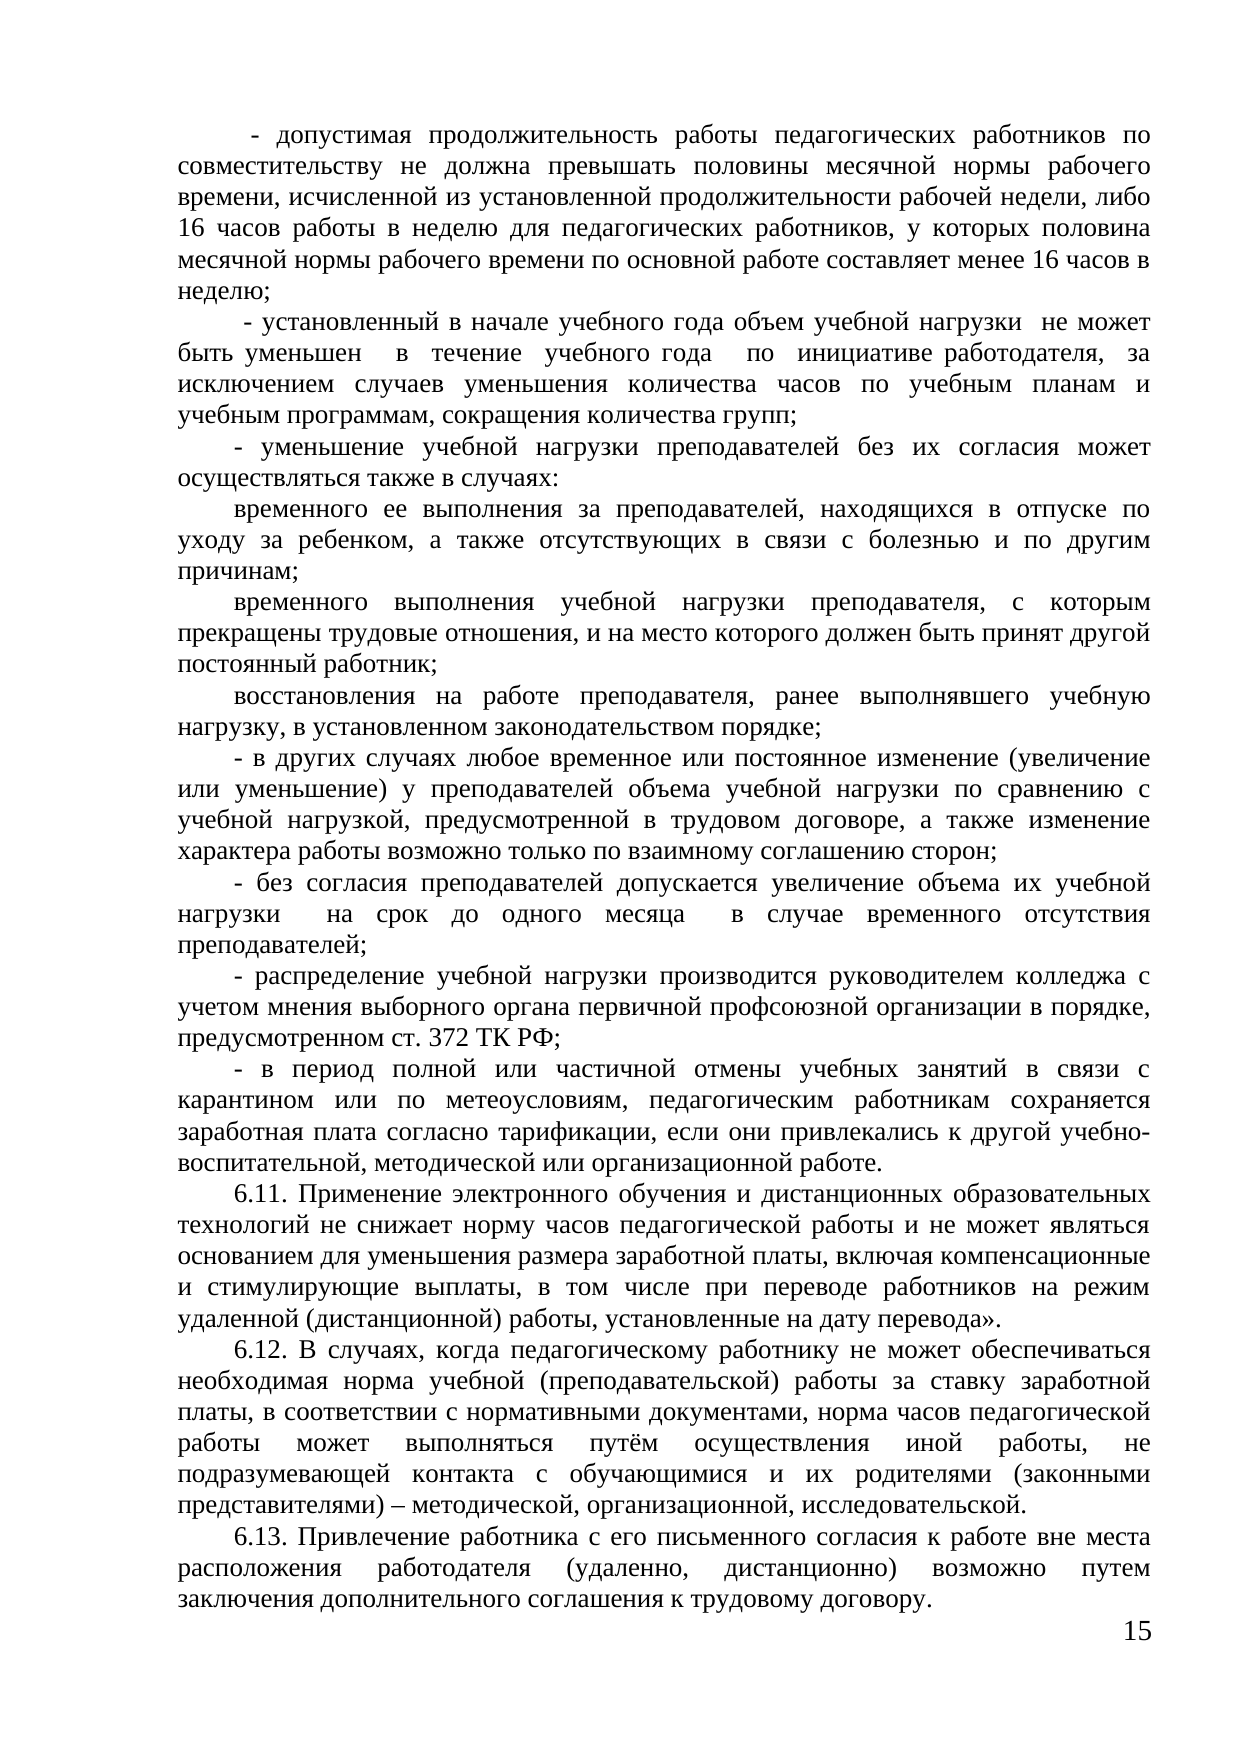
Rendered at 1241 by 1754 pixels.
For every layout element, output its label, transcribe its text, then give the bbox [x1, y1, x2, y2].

text - в других случаях любое временное или постоянное изменение (увеличение или уменьшение) у преподавателей объема учебной нагрузки по сравнению с учебной нагрузкой, предусмотренной в трудовом договоре, а также изменение характера работы возможно только по взаимному соглашению сторон; [177, 741, 1152, 866]
text 6.12. В случаях, когда педагогическому работнику не может обеспечиваться необходимая норма учебной (преподавательской) работы за ставку заработной платы, в соответствии с нормативными документами, норма часов педагогической работы может выполняться путём осуществления иной работы, не подразумевающей контакта с обучающимися и их родителями (законными представителями) – методической, организационной, исследовательской. [177, 1333, 1152, 1520]
text - уменьшение учебной нагрузки преподавателей без их согласия может осуществляться также в случаях: [177, 429, 1152, 492]
text - без согласия преподавателей допускается увеличение объема их учебной нагрузки на срок до одного месяца в случае временного отсутствия преподавателей; [177, 866, 1152, 959]
text восстановления на работе преподавателя, ранее выполнявшего учебную нагрузку, в установленном законодательством порядке; [177, 679, 1152, 741]
text 6.11. Применение электронного обучения и дистанционных образовательных технологий не снижает норму часов педагогической работы и не может являться основанием для уменьшения размера заработной платы, включая компенсационные и стимулирующие выплаты, в том числе при переводе работников на режим удаленной (дистанционной) работы, установленные на дату перевода». [177, 1177, 1152, 1333]
text - в период полной или частичной отмены учебных занятий в связи с карантином или по метеоусловиям, педагогическим работникам сохраняется заработная плата согласно тарификации, если они привлекались к другой учебно-воспитательной, методической или организационной работе. [177, 1052, 1152, 1177]
text временного выполнения учебной нагрузки преподавателя, с которым прекращены трудовые отношения, и на место которого должен быть принят другой постоянный работник; [177, 585, 1152, 679]
text - допустимая продолжительность работы педагогических работников по совместительству не должна превышать половины месячной нормы рабочего времени, исчисленной из установленной продолжительности рабочей недели, либо 16 часов работы в неделю для педагогических работников, у которых половина месячной нормы рабочего времени по основной работе составляет менее 16 часов в неделю; [177, 118, 1152, 305]
text - установленный в начале учебного года объем учебной нагрузки не может быть уменьшен в течение учебного года по инициативе работодателя, за исключением случаев уменьшения количества часов по учебным планам и учебным программам, сокращения количества групп; [177, 305, 1152, 429]
text - распределение учебной нагрузки производится руководителем колледжа с учетом мнения выборного органа первичной профсоюзной организации в порядке, предусмотренном ст. 372 ТК РФ; [177, 959, 1152, 1052]
text временного ее выполнения за преподавателей, находящихся в отпуске по уходу за ребенком, а также отсутствующих в связи с болезнью и по другим причинам; [177, 492, 1152, 585]
text 6.13. Привлечение работника с его письменного согласия к работе вне места расположения работодателя (удаленно, дистанционно) возможно путем заключения дополнительного соглашения к трудовому договору. [177, 1520, 1152, 1613]
